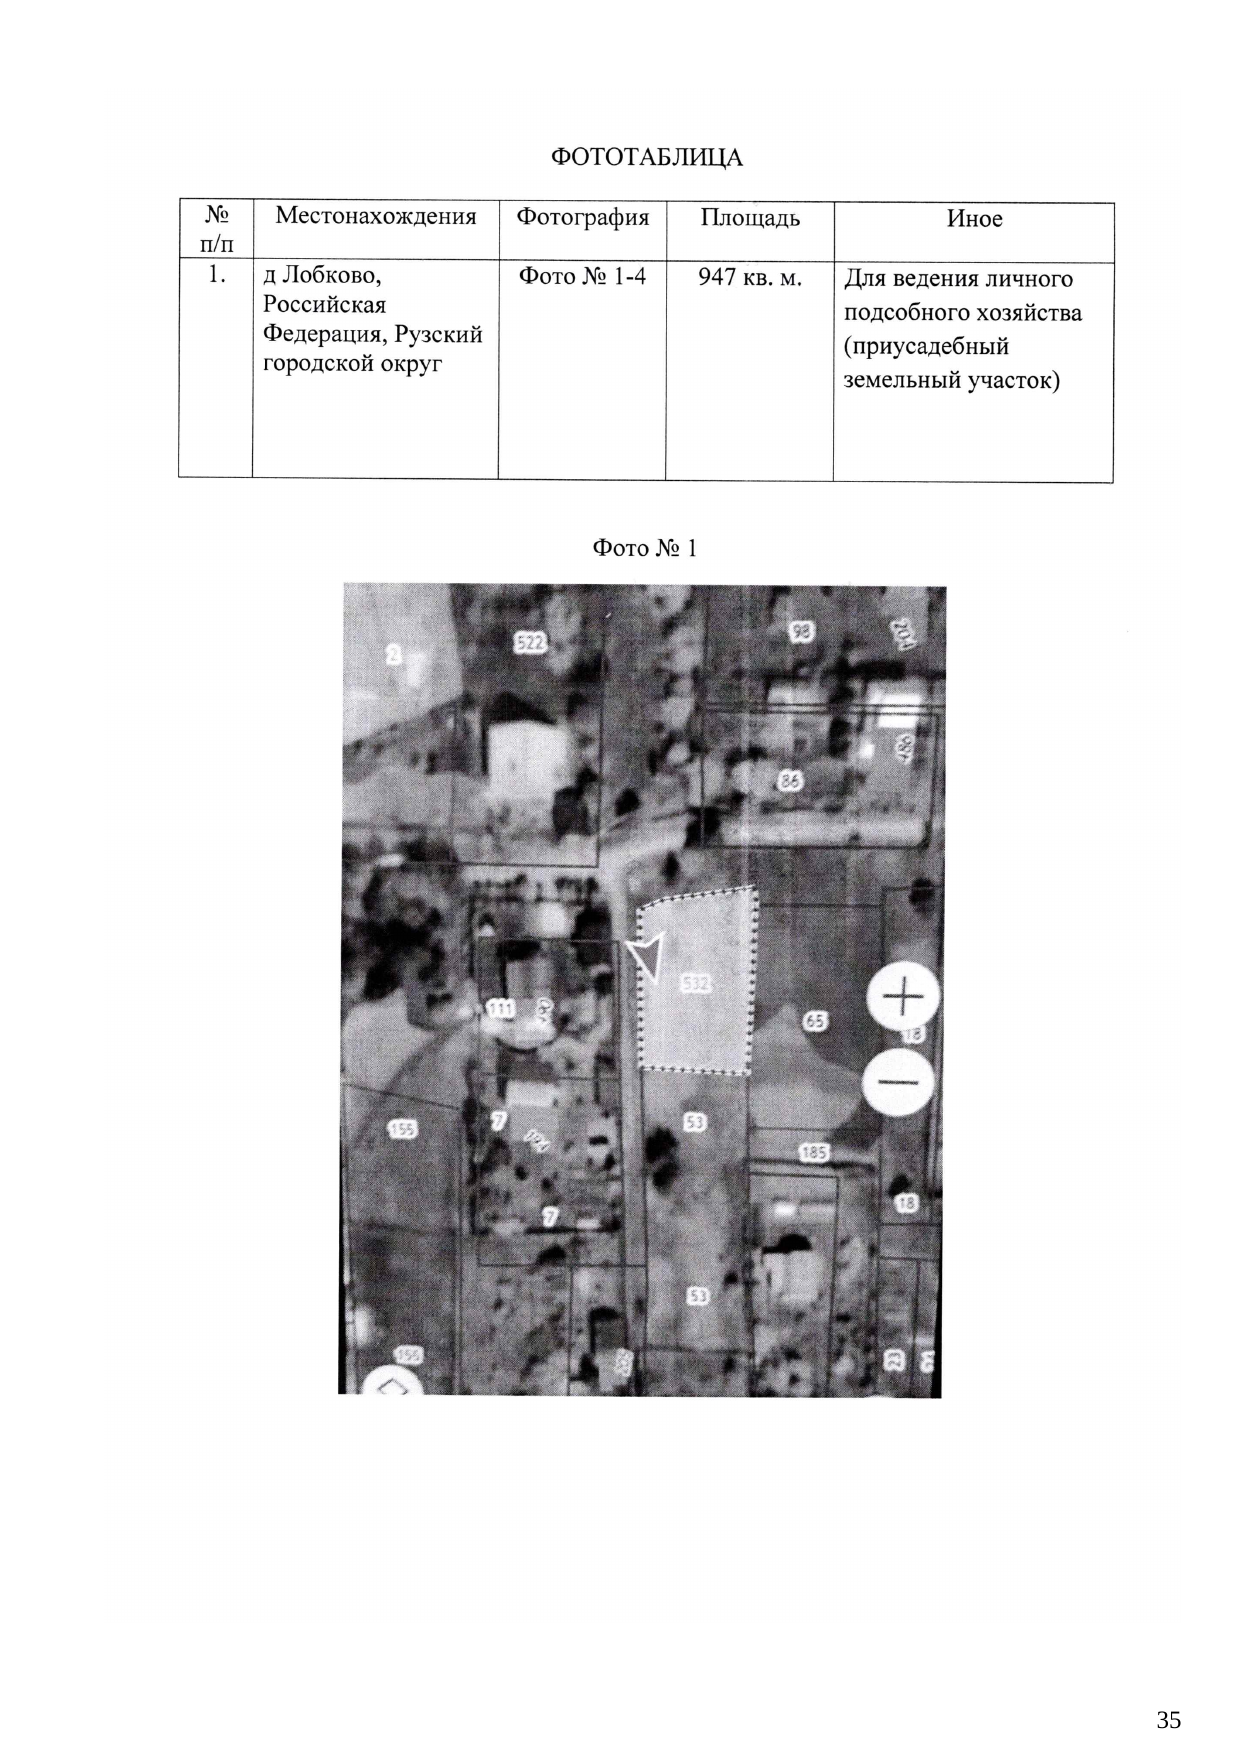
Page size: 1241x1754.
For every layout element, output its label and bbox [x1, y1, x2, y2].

picture [104, 88, 1181, 1623]
